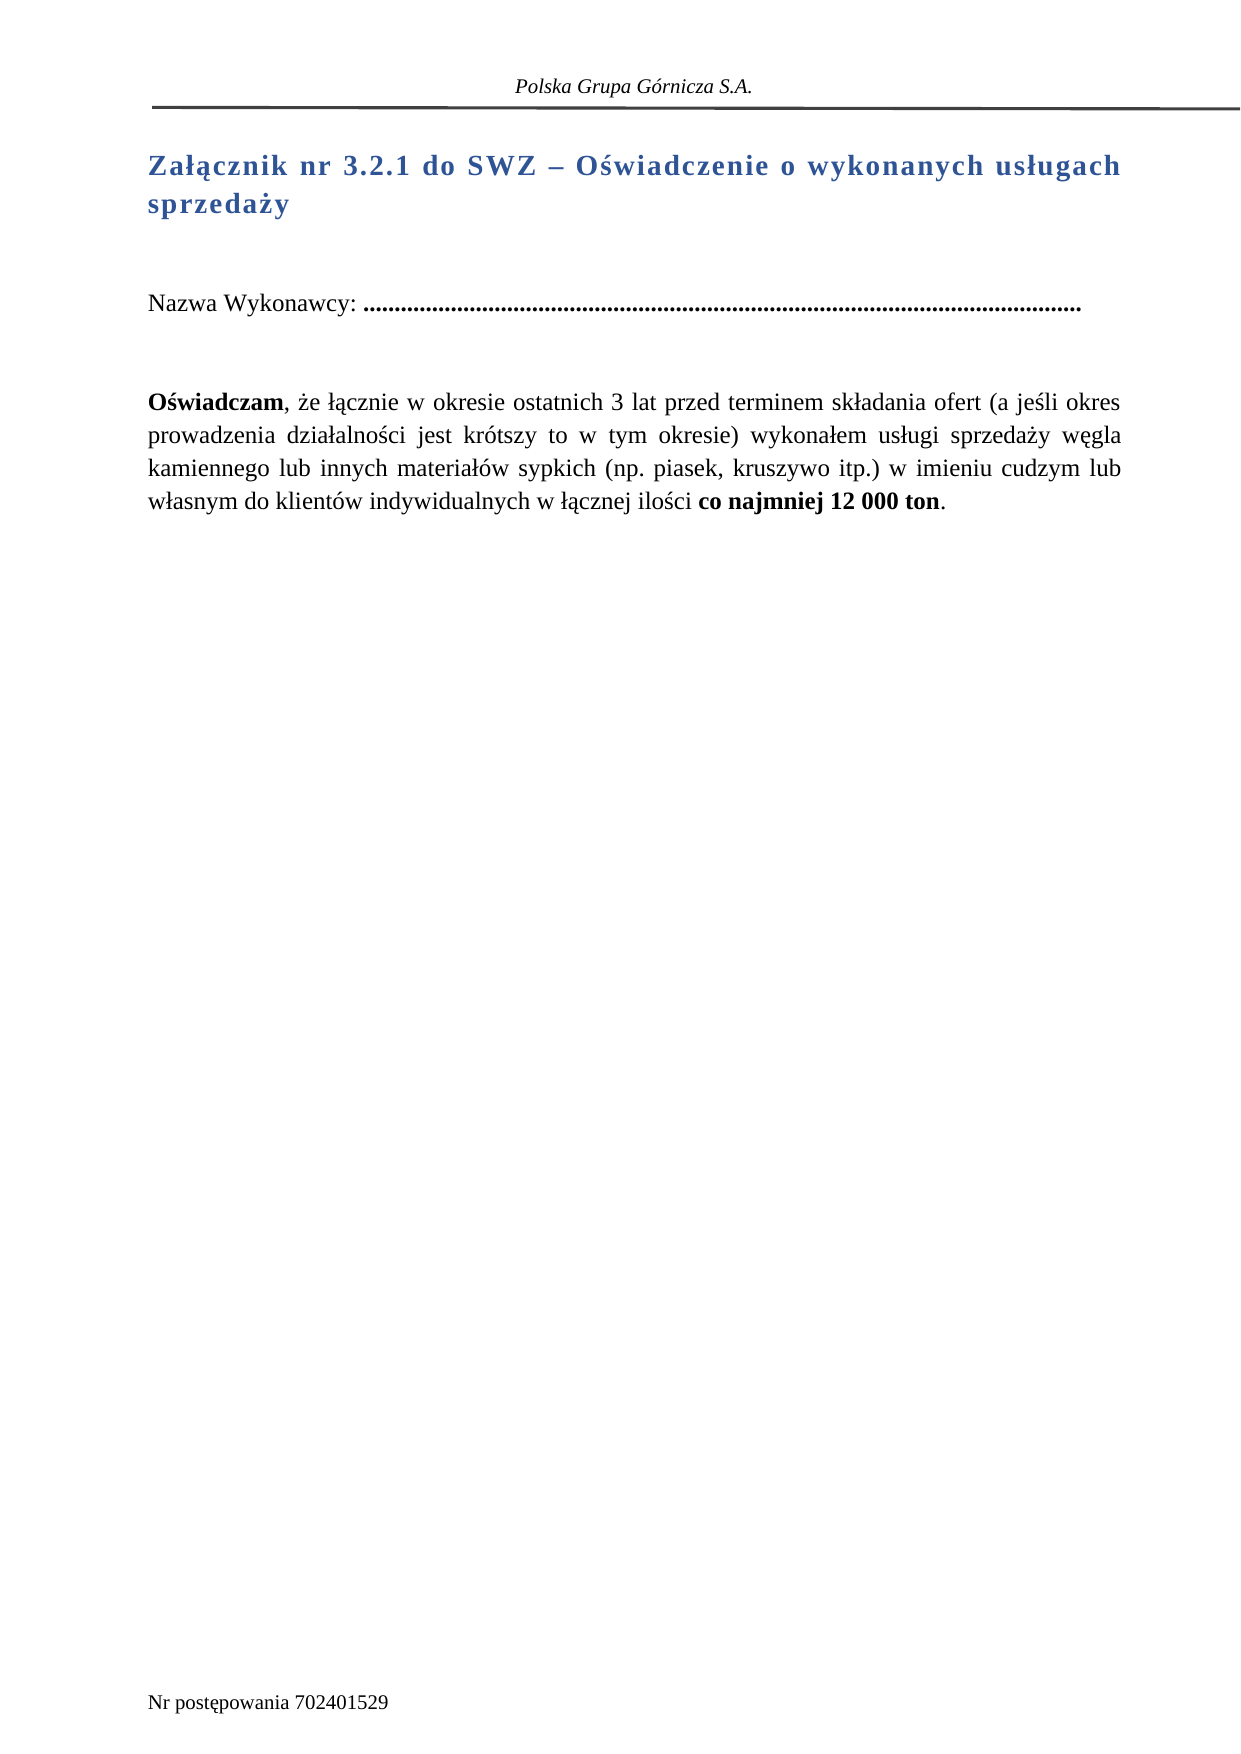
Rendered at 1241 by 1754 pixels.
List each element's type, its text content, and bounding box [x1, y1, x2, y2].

text Oświadczam, że łącznie w okresie ostatnich 3 lat przed terminem składania ofert (a jeśli okres prowadzenia działalności jest krótszy to w tym okresie) wykonałem usługi sprzedaży węgla kamiennego lub innych materiałów sypkich (np. piasek, kruszywo itp.) w imieniu cudzym lub własnym do klientów indywidualnych w łącznej ilości co najmniej 12 000 ton. [148, 387, 1122, 515]
text Nazwa Wykonawcy: ................................................................................................................... [148, 288, 1122, 317]
text Załącznik nr 3.2.1 do SWZ – Oświadczenie o wykonanych usługach sprzedaży [148, 148, 1122, 220]
